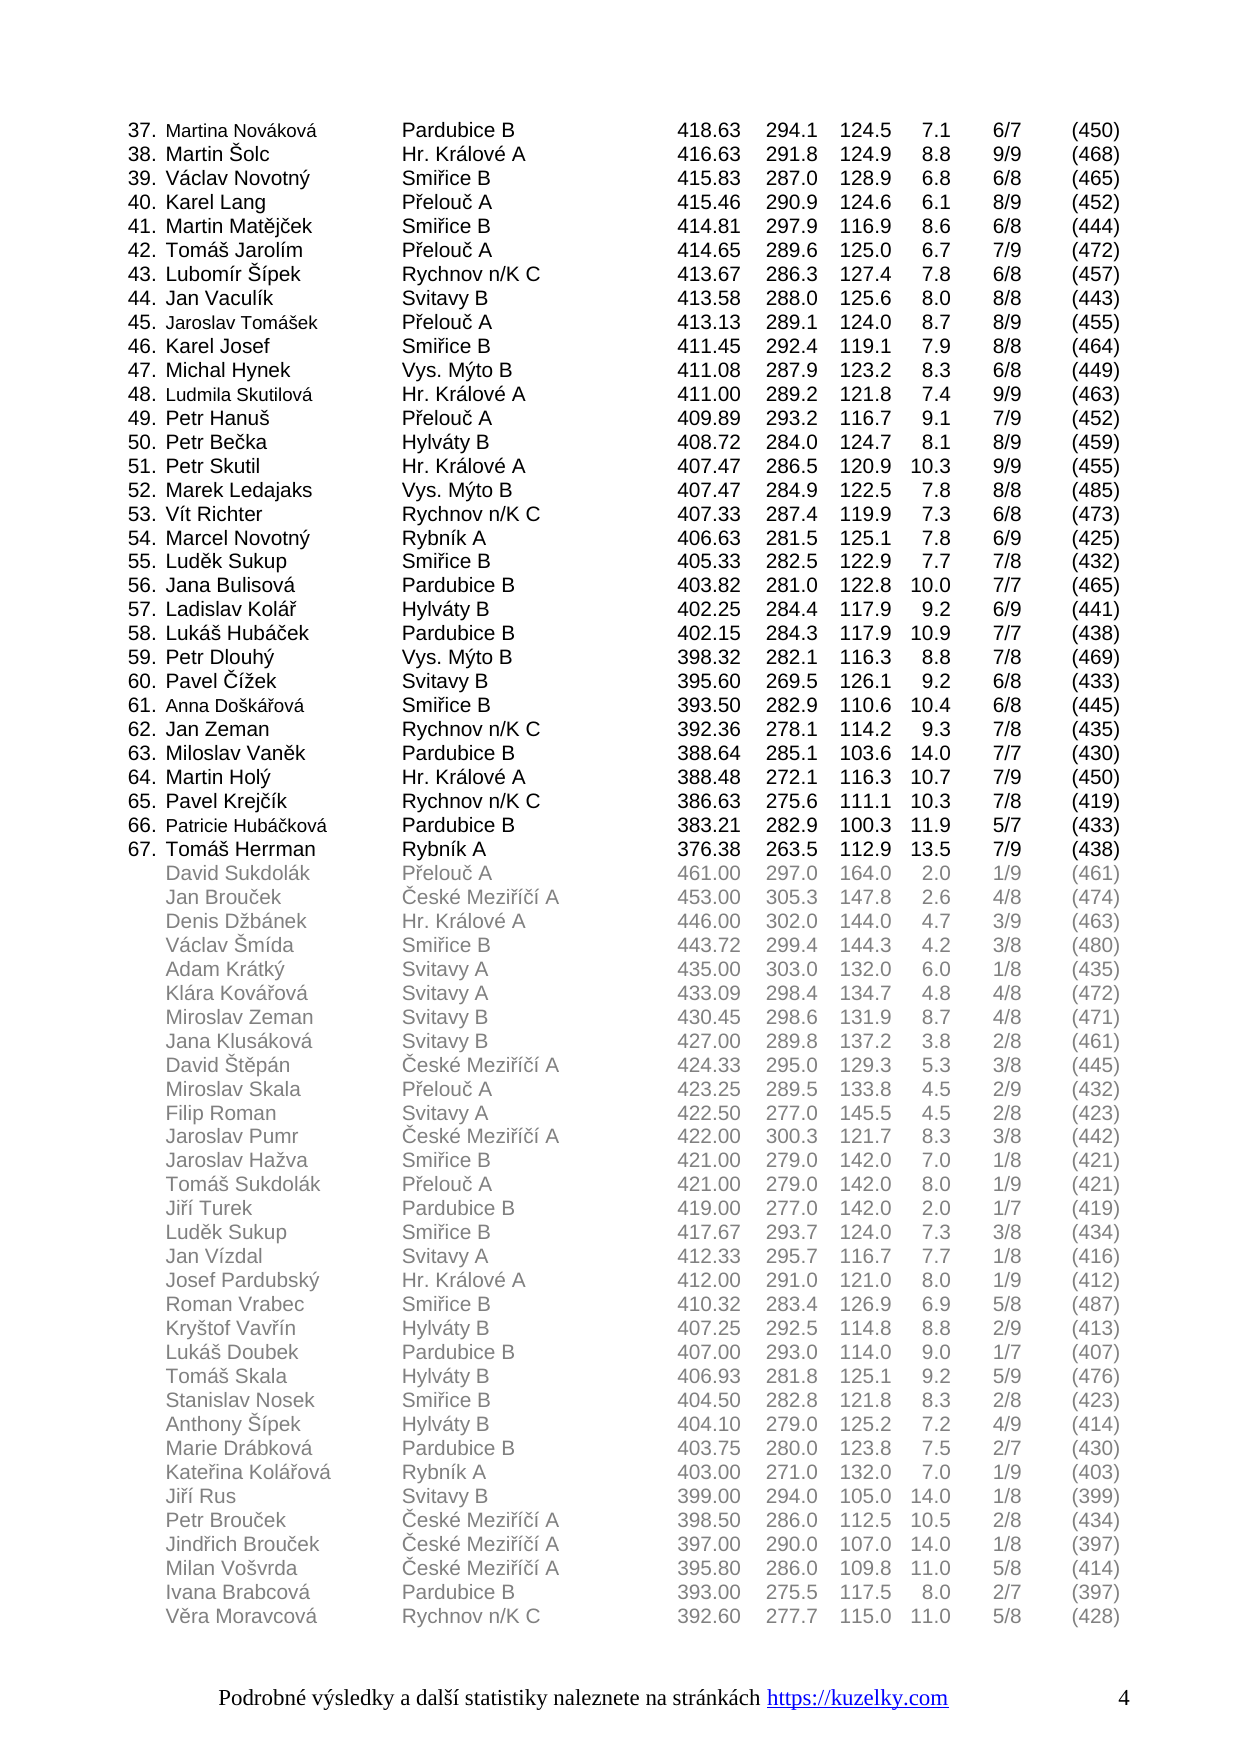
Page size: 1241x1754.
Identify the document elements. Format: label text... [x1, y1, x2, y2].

text Jaroslav Hažva Smiřice B 421.00 279.0 142.0 7.0 1/8 (421) [106, 1148, 1134, 1172]
text 59. Petr Dlouhý Vys. Mýto B 398.32 282.1 116.3 8.8 7/8 (469) [106, 645, 1134, 669]
text Václav Šmída Smiřice B 443.72 299.4 144.3 4.2 3/8 (480) [106, 933, 1134, 957]
text Roman Vrabec Smiřice B 410.32 283.4 126.9 6.9 5/8 (487) [106, 1292, 1134, 1316]
text 42. Tomáš Jarolím Přelouč A 414.65 289.6 125.0 6.7 7/9 (472) [106, 238, 1134, 262]
text Josef Pardubský Hr. Králové A 412.00 291.0 121.0 8.0 1/9 (412) [106, 1268, 1134, 1292]
text Věra Moravcová Rychnov n/K C 392.60 277.7 115.0 11.0 5/8 (428) [106, 1603, 1134, 1627]
text Tomáš Skala Hylváty B 406.93 281.8 125.1 9.2 5/9 (476) [106, 1364, 1134, 1388]
text David Sukdolák Přelouč A 461.00 297.0 164.0 2.0 1/9 (461) [106, 861, 1134, 885]
text Ivana Brabcová Pardubice B 393.00 275.5 117.5 8.0 2/7 (397) [106, 1579, 1134, 1603]
text 47. Michal Hynek Vys. Mýto B 411.08 287.9 123.2 8.3 6/8 (449) [106, 358, 1134, 382]
text 48. Ludmila Skutilová Hr. Králové A 411.00 289.2 121.8 7.4 9/9 (463) [106, 382, 1134, 406]
text Tomáš Sukdolák Přelouč A 421.00 279.0 142.0 8.0 1/9 (421) [106, 1172, 1134, 1196]
text 53. Vít Richter Rychnov n/K C 407.33 287.4 119.9 7.3 6/8 (473) [106, 501, 1134, 525]
text 58. Lukáš Hubáček Pardubice B 402.15 284.3 117.9 10.9 7/7 (438) [106, 621, 1134, 645]
text 54. Marcel Novotný Rybník A 406.63 281.5 125.1 7.8 6/9 (425) [106, 525, 1134, 549]
text Miroslav Zeman Svitavy B 430.45 298.6 131.9 8.7 4/8 (471) [106, 1004, 1134, 1028]
text 43. Lubomír Šípek Rychnov n/K C 413.67 286.3 127.4 7.8 6/8 (457) [106, 262, 1134, 286]
text 50. Petr Bečka Hylváty B 408.72 284.0 124.7 8.1 8/9 (459) [106, 429, 1134, 453]
text 51. Petr Skutil Hr. Králové A 407.47 286.5 120.9 10.3 9/9 (455) [106, 453, 1134, 477]
text Adam Krátký Svitavy A 435.00 303.0 132.0 6.0 1/8 (435) [106, 957, 1134, 981]
text 60. Pavel Čížek Svitavy B 395.60 269.5 126.1 9.2 6/8 (433) [106, 669, 1134, 693]
text 61. Anna Doškářová Smiřice B 393.50 282.9 110.6 10.4 6/8 (445) [106, 693, 1134, 717]
text 39. Václav Novotný Smiřice B 415.83 287.0 128.9 6.8 6/8 (465) [106, 166, 1134, 190]
text Jiří Rus Svitavy B 399.00 294.0 105.0 14.0 1/8 (399) [106, 1484, 1134, 1508]
text David Štěpán České Meziříčí A 424.33 295.0 129.3 5.3 3/8 (445) [106, 1052, 1134, 1076]
text Milan Vošvrda České Meziříčí A 395.80 286.0 109.8 11.0 5/8 (414) [106, 1556, 1134, 1579]
text 65. Pavel Krejčík Rychnov n/K C 386.63 275.6 111.1 10.3 7/8 (419) [106, 789, 1134, 813]
text Jan Brouček České Meziříčí A 453.00 305.3 147.8 2.6 4/8 (474) [106, 885, 1134, 909]
text Luděk Sukup Smiřice B 417.67 293.7 124.0 7.3 3/8 (434) [106, 1220, 1134, 1244]
text 56. Jana Bulisová Pardubice B 403.82 281.0 122.8 10.0 7/7 (465) [106, 573, 1134, 597]
text 49. Petr Hanuš Přelouč A 409.89 293.2 116.7 9.1 7/9 (452) [106, 406, 1134, 429]
text 63. Miloslav Vaněk Pardubice B 388.64 285.1 103.6 14.0 7/7 (430) [106, 741, 1134, 765]
text 55. Luděk Sukup Smiřice B 405.33 282.5 122.9 7.7 7/8 (432) [106, 549, 1134, 573]
text Jan Vízdal Svitavy A 412.33 295.7 116.7 7.7 1/8 (416) [106, 1244, 1134, 1268]
text Marie Drábková Pardubice B 403.75 280.0 123.8 7.5 2/7 (430) [106, 1436, 1134, 1460]
text 40. Karel Lang Přelouč A 415.46 290.9 124.6 6.1 8/9 (452) [106, 190, 1134, 214]
text Anthony Šípek Hylváty B 404.10 279.0 125.2 7.2 4/9 (414) [106, 1412, 1134, 1436]
text Kryštof Vavřín Hylváty B 407.25 292.5 114.8 8.8 2/9 (413) [106, 1316, 1134, 1340]
text 64. Martin Holý Hr. Králové A 388.48 272.1 116.3 10.7 7/9 (450) [106, 765, 1134, 789]
text Jaroslav Pumr České Meziříčí A 422.00 300.3 121.7 8.3 3/8 (442) [106, 1124, 1134, 1148]
text 57. Ladislav Kolář Hylváty B 402.25 284.4 117.9 9.2 6/9 (441) [106, 597, 1134, 621]
text 45. Jaroslav Tomášek Přelouč A 413.13 289.1 124.0 8.7 8/9 (455) [106, 310, 1134, 334]
text 67. Tomáš Herrman Rybník A 376.38 263.5 112.9 13.5 7/9 (438) [106, 837, 1134, 861]
text Filip Roman Svitavy A 422.50 277.0 145.5 4.5 2/8 (423) [106, 1100, 1134, 1124]
text Petr Brouček České Meziříčí A 398.50 286.0 112.5 10.5 2/8 (434) [106, 1508, 1134, 1532]
text 66. Patricie Hubáčková Pardubice B 383.21 282.9 100.3 11.9 5/7 (433) [106, 813, 1134, 837]
text Lukáš Doubek Pardubice B 407.00 293.0 114.0 9.0 1/7 (407) [106, 1340, 1134, 1364]
text Jiří Turek Pardubice B 419.00 277.0 142.0 2.0 1/7 (419) [106, 1196, 1134, 1220]
text Jindřich Brouček České Meziříčí A 397.00 290.0 107.0 14.0 1/8 (397) [106, 1532, 1134, 1556]
text 37. Martina Nováková Pardubice B 418.63 294.1 124.5 7.1 6/7 (450) [106, 118, 1134, 142]
text 62. Jan Zeman Rychnov n/K C 392.36 278.1 114.2 9.3 7/8 (435) [106, 717, 1134, 741]
text 46. Karel Josef Smiřice B 411.45 292.4 119.1 7.9 8/8 (464) [106, 334, 1134, 358]
text Miroslav Skala Přelouč A 423.25 289.5 133.8 4.5 2/9 (432) [106, 1076, 1134, 1100]
text 44. Jan Vaculík Svitavy B 413.58 288.0 125.6 8.0 8/8 (443) [106, 286, 1134, 310]
text Kateřina Kolářová Rybník A 403.00 271.0 132.0 7.0 1/9 (403) [106, 1460, 1134, 1484]
text Denis Džbánek Hr. Králové A 446.00 302.0 144.0 4.7 3/9 (463) [106, 909, 1134, 933]
text Stanislav Nosek Smiřice B 404.50 282.8 121.8 8.3 2/8 (423) [106, 1388, 1134, 1412]
text 41. Martin Matějček Smiřice B 414.81 297.9 116.9 8.6 6/8 (444) [106, 214, 1134, 238]
text Klára Kovářová Svitavy A 433.09 298.4 134.7 4.8 4/8 (472) [106, 981, 1134, 1004]
text 52. Marek Ledajaks Vys. Mýto B 407.47 284.9 122.5 7.8 8/8 (485) [106, 477, 1134, 501]
text Jana Klusáková Svitavy B 427.00 289.8 137.2 3.8 2/8 (461) [106, 1028, 1134, 1052]
text 38. Martin Šolc Hr. Králové A 416.63 291.8 124.9 8.8 9/9 (468) [106, 142, 1134, 166]
